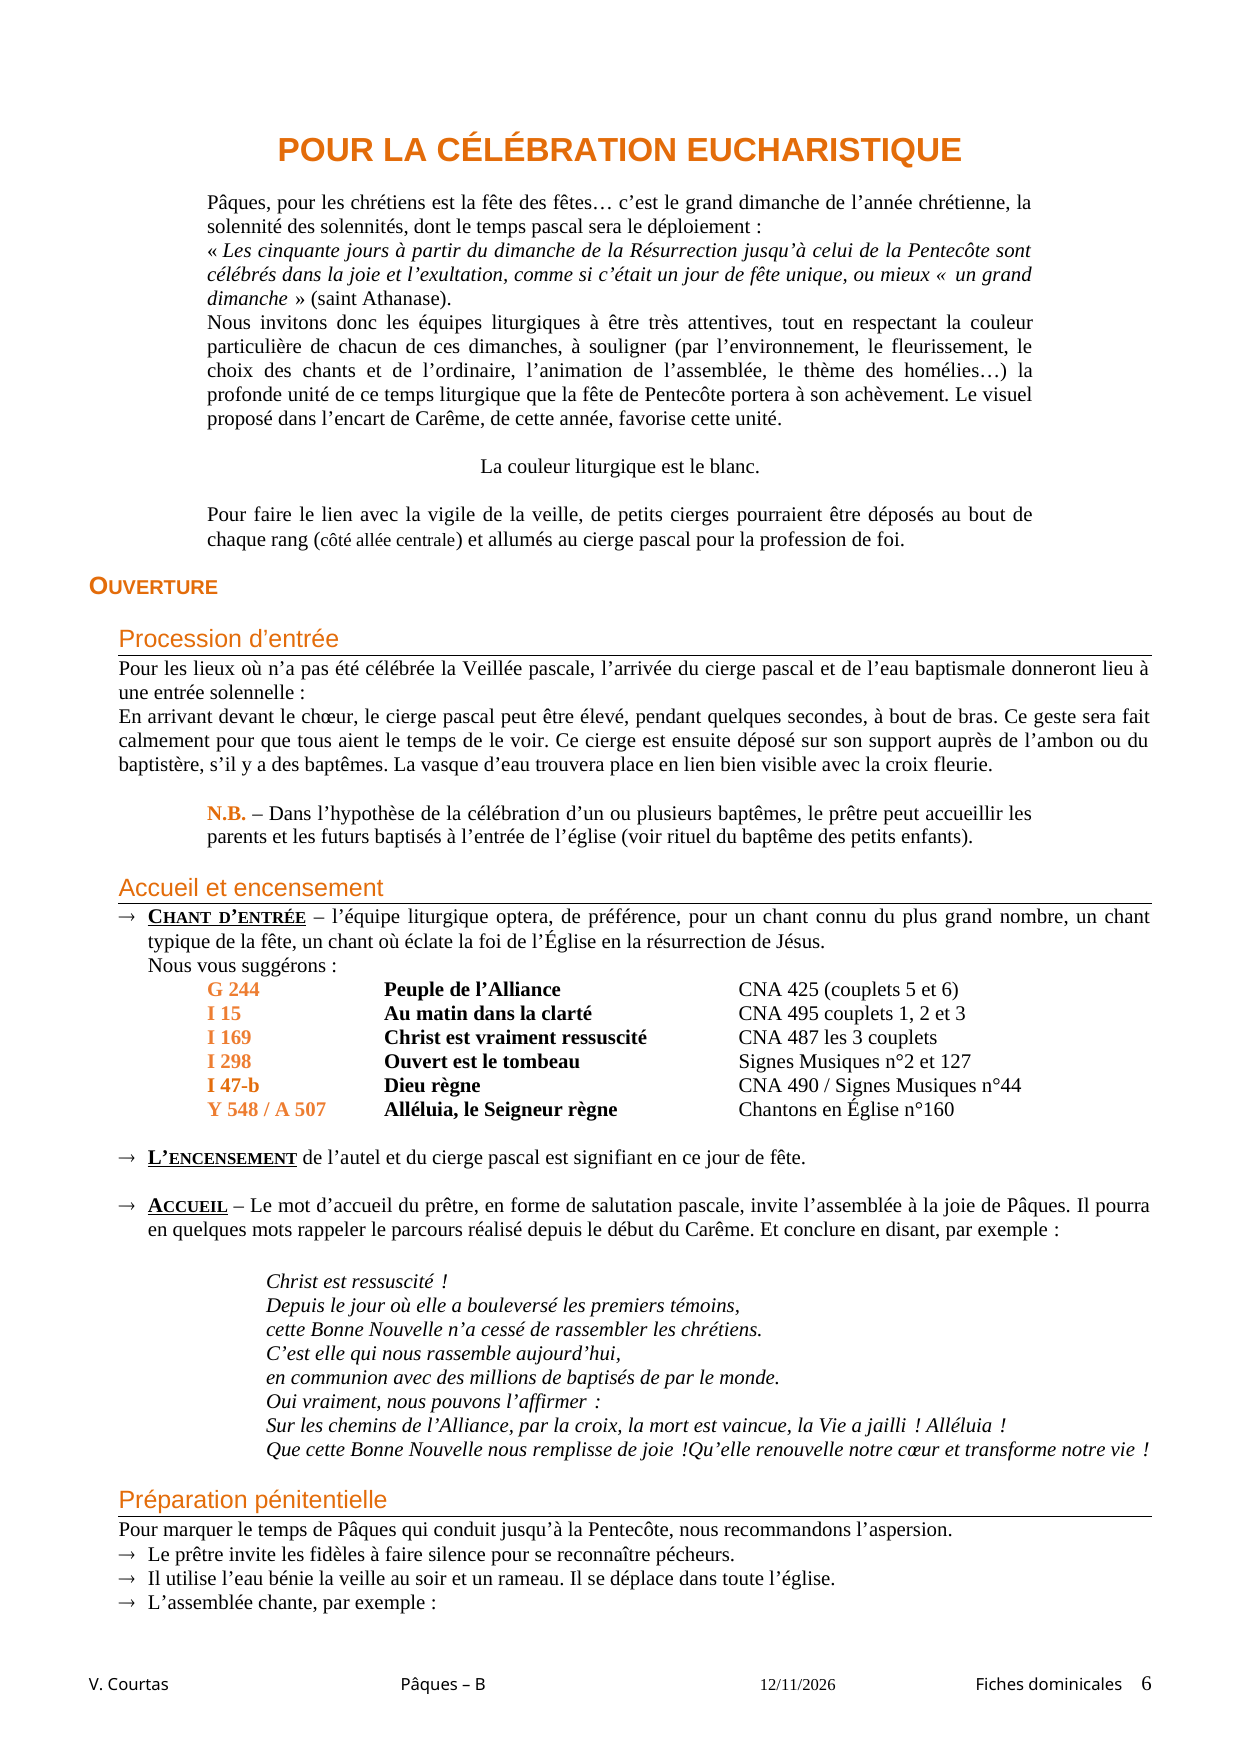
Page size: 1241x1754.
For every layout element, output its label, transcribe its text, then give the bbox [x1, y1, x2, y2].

text « Les cinquante jours à partir du dimanche de la Résurrection jusqu’à celui de la Pentecôte sont célébrés dans la joie et l’exultation, comme si c’était un jour de fête unique, ou mieux « un grand dimanche » (saint Athanase). [207, 238, 1034, 310]
list L’assemblée chante, par exemple : [118, 1589, 1152, 1614]
subtitle Ouverture [89, 571, 1152, 600]
text Y 548 / A 507 Alléluia, le Seigneur règne Chantons en Église n°160 [207, 1097, 1152, 1121]
text Pour les lieux où n’a pas été célébrée la Veillée pascale, l’arrivée du cierge pascal et de l’eau baptismale donneront lieu à une entrée solennelle : [118, 656, 1152, 704]
text I 298 Ouvert est le tombeau Signes Musiques n°2 et 127 [207, 1049, 1152, 1073]
text I 169 Christ est vraiment ressuscité CNA 487 les 3 couplets [207, 1025, 1152, 1049]
text Oui vraiment, nous pouvons l’affirmer : [266, 1389, 1152, 1413]
list Le prêtre invite les fidèles à faire silence pour se reconnaître pécheurs. [118, 1541, 1152, 1566]
list Il utilise l’eau bénie la veille au soir et un rameau. Il se déplace dans toute l’église. [118, 1566, 1152, 1589]
text Sur les chemins de l’Alliance, par la croix, la mort est vaincue, la Vie a jailli ! Alléluia ! [266, 1413, 1152, 1437]
text Christ est ressuscité ! [266, 1269, 1152, 1293]
subtitle Accueil et encensement [118, 873, 1152, 903]
text Pour marquer le temps de Pâques qui conduit jusqu’à la Pentecôte, nous recommandons l’aspersion. [118, 1517, 1152, 1541]
text Pâques, pour les chrétiens est la fête des fêtes… c’est le grand dimanche de l’année chrétienne, la solennité des solennités, dont le temps pascal sera le déploiement : [207, 189, 1034, 238]
text En arrivant devant le chœur, le cierge pascal peut être élevé, pendant quelques secondes, à bout de bras. Ce geste sera fait calmement pour que tous aient le temps de le voir. Ce cierge est ensuite déposé sur son support auprès de l’ambon ou du baptistère, s’il y a des baptêmes. La vasque d’eau trouvera place en lien bien visible avec la croix fleurie. [118, 704, 1152, 776]
subtitle POUR LA CÉLÉBRATION EUCHARISTIQUE [89, 130, 1152, 169]
text I 15 Au matin dans la clarté CNA 495 couplets 1, 2 et 3 [207, 1001, 1152, 1025]
list L’encensement de l’autel et du cierge pascal est signifiant en ce jour de fête. [118, 1145, 1152, 1169]
text Pour faire le lien avec la vigile de la veille, de petits cierges pourraient être déposés au bout de chaque rang (côté allée centrale) et allumés au cierge pascal pour la profession de foi. [207, 502, 1034, 551]
text G 244 Peuple de l’Alliance CNA 425 (couplets 5 et 6) [207, 977, 1152, 1001]
text La couleur liturgique est le blanc. [207, 454, 1034, 478]
text Nous vous suggérons : [148, 953, 1152, 977]
text N.B. – Dans l’hypothèse de la célébration d’un ou plusieurs baptêmes, le prêtre peut accueillir les parents et les futurs baptisés à l’entrée de l’église (voir rituel du baptême des petits enfants). [207, 800, 1034, 848]
text C’est elle qui nous rassemble aujourd’hui, en communion avec des millions de baptisés de par le monde. [266, 1341, 1152, 1389]
text Nous invitons donc les équipes liturgiques à être très attentives, tout en respectant la couleur particulière de chacun de ces dimanches, à souligner (par l’environnement, le fleurissement, le choix des chants et de l’ordinaire, l’animation de l’assemblée, le thème des homélies…) la profonde unité de ce temps liturgique que la fête de Pentecôte portera à son achèvement. Le visuel proposé dans l’encart de Carême, de cette année, favorise cette unité. [207, 310, 1034, 430]
list Accueil – Le mot d’accueil du prêtre, en forme de salutation pascale, invite l’assemblée à la joie de Pâques. Il pourra en quelques mots rappeler le parcours réalisé depuis le début du Carême. Et conclure en disant, par exemple : [118, 1193, 1152, 1241]
subtitle Procession d’entrée [118, 624, 1152, 655]
text Depuis le jour où elle a bouleversé les premiers témoins, cette Bonne Nouvelle n’a cessé de rassembler les chrétiens. [266, 1293, 1152, 1341]
text Que cette Bonne Nouvelle nous remplisse de joie !Qu’elle renouvelle notre cœur et transforme notre vie ! [266, 1437, 1152, 1461]
text I 47-b Dieu règne CNA 490 / Signes Musiques n°44 [207, 1073, 1152, 1097]
text Préparation pénitentielle [118, 1486, 1152, 1516]
list Chant d’entrée – l’équipe liturgique optera, de préférence, pour un chant connu du plus grand nombre, un chant typique de la fête, un chant où éclate la foi de l’Église en la résurrection de Jésus. [118, 904, 1152, 953]
